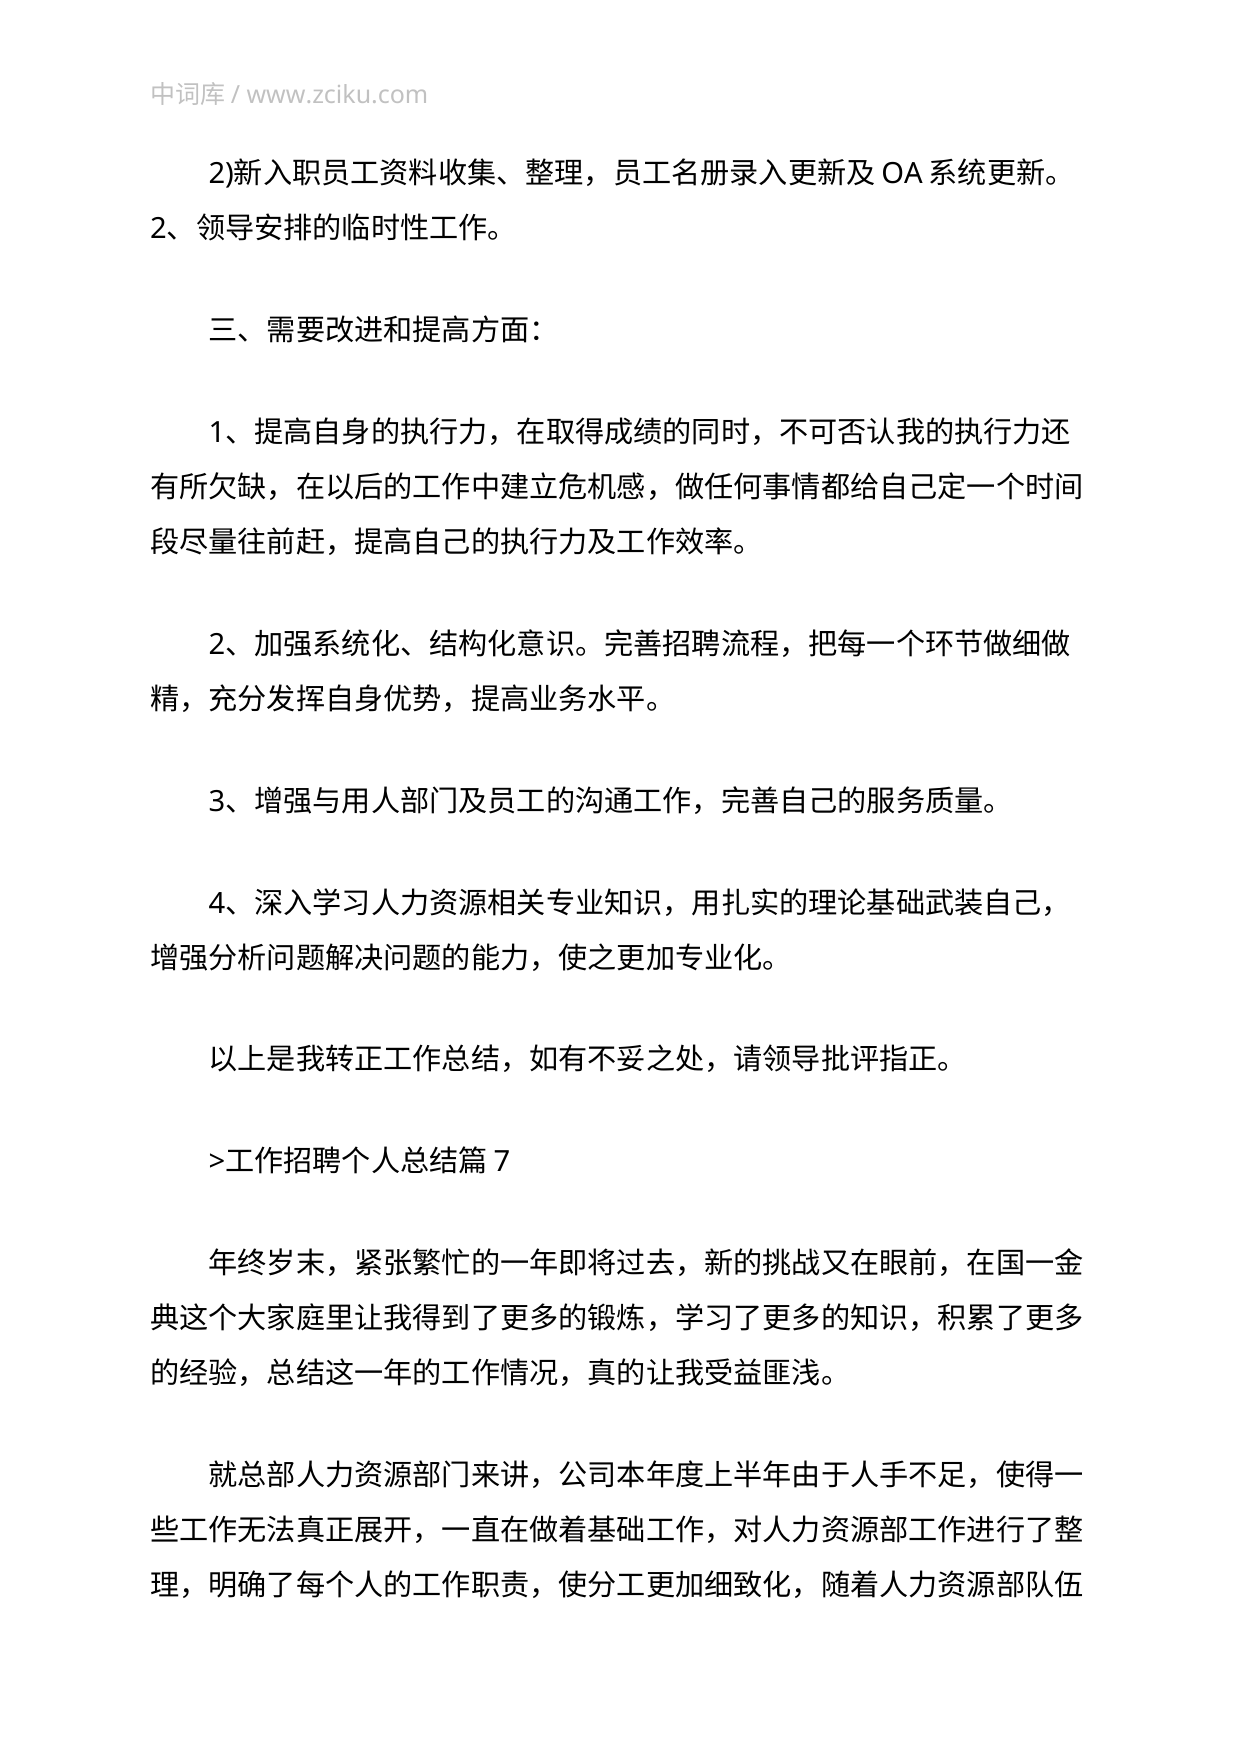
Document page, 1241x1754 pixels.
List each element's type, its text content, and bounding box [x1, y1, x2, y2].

text 3、增强与用人部门及员工的沟通工作，完善自己的服务质量。 [150, 777, 1090, 819]
text >工作招聘个人总结篇7 [150, 1138, 1090, 1180]
text 三、需要改进和提高方面： [150, 307, 1090, 349]
text 1、提高自身的执行力，在取得成绩的同时，不可否认我的执行力还有所欠缺，在以后的工作中建立危机感，做任何事情都给自己定一个时间段尽量往前赶，提高自己的执行力及工作效率。 [150, 409, 1090, 561]
text 以上是我转正工作总结，如有不妥之处，请领导批评指正。 [150, 1036, 1090, 1078]
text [150, 1451, 1090, 1603]
text 年终岁末，紧张繁忙的一年即将过去，新的挑战又在眼前，在国一金典这个大家庭里让我得到了更多的锻炼，学习了更多的知识，积累了更多的经验，总结这一年的工作情况，真的让我受益匪浅。 [150, 1240, 1090, 1392]
text 4、深入学习人力资源相关专业知识，用扎实的理论基础武装自己，增强分析问题解决问题的能力，使之更加专业化。 [150, 879, 1090, 976]
text 2)新入职员工资料收集、整理，员工名册录入更新及OA系统更新。2、领导安排的临时性工作。 [150, 150, 1090, 247]
text 2、加强系统化、结构化意识。完善招聘流程，把每一个环节做细做精，充分发挥自身优势，提高业务水平。 [150, 620, 1090, 718]
